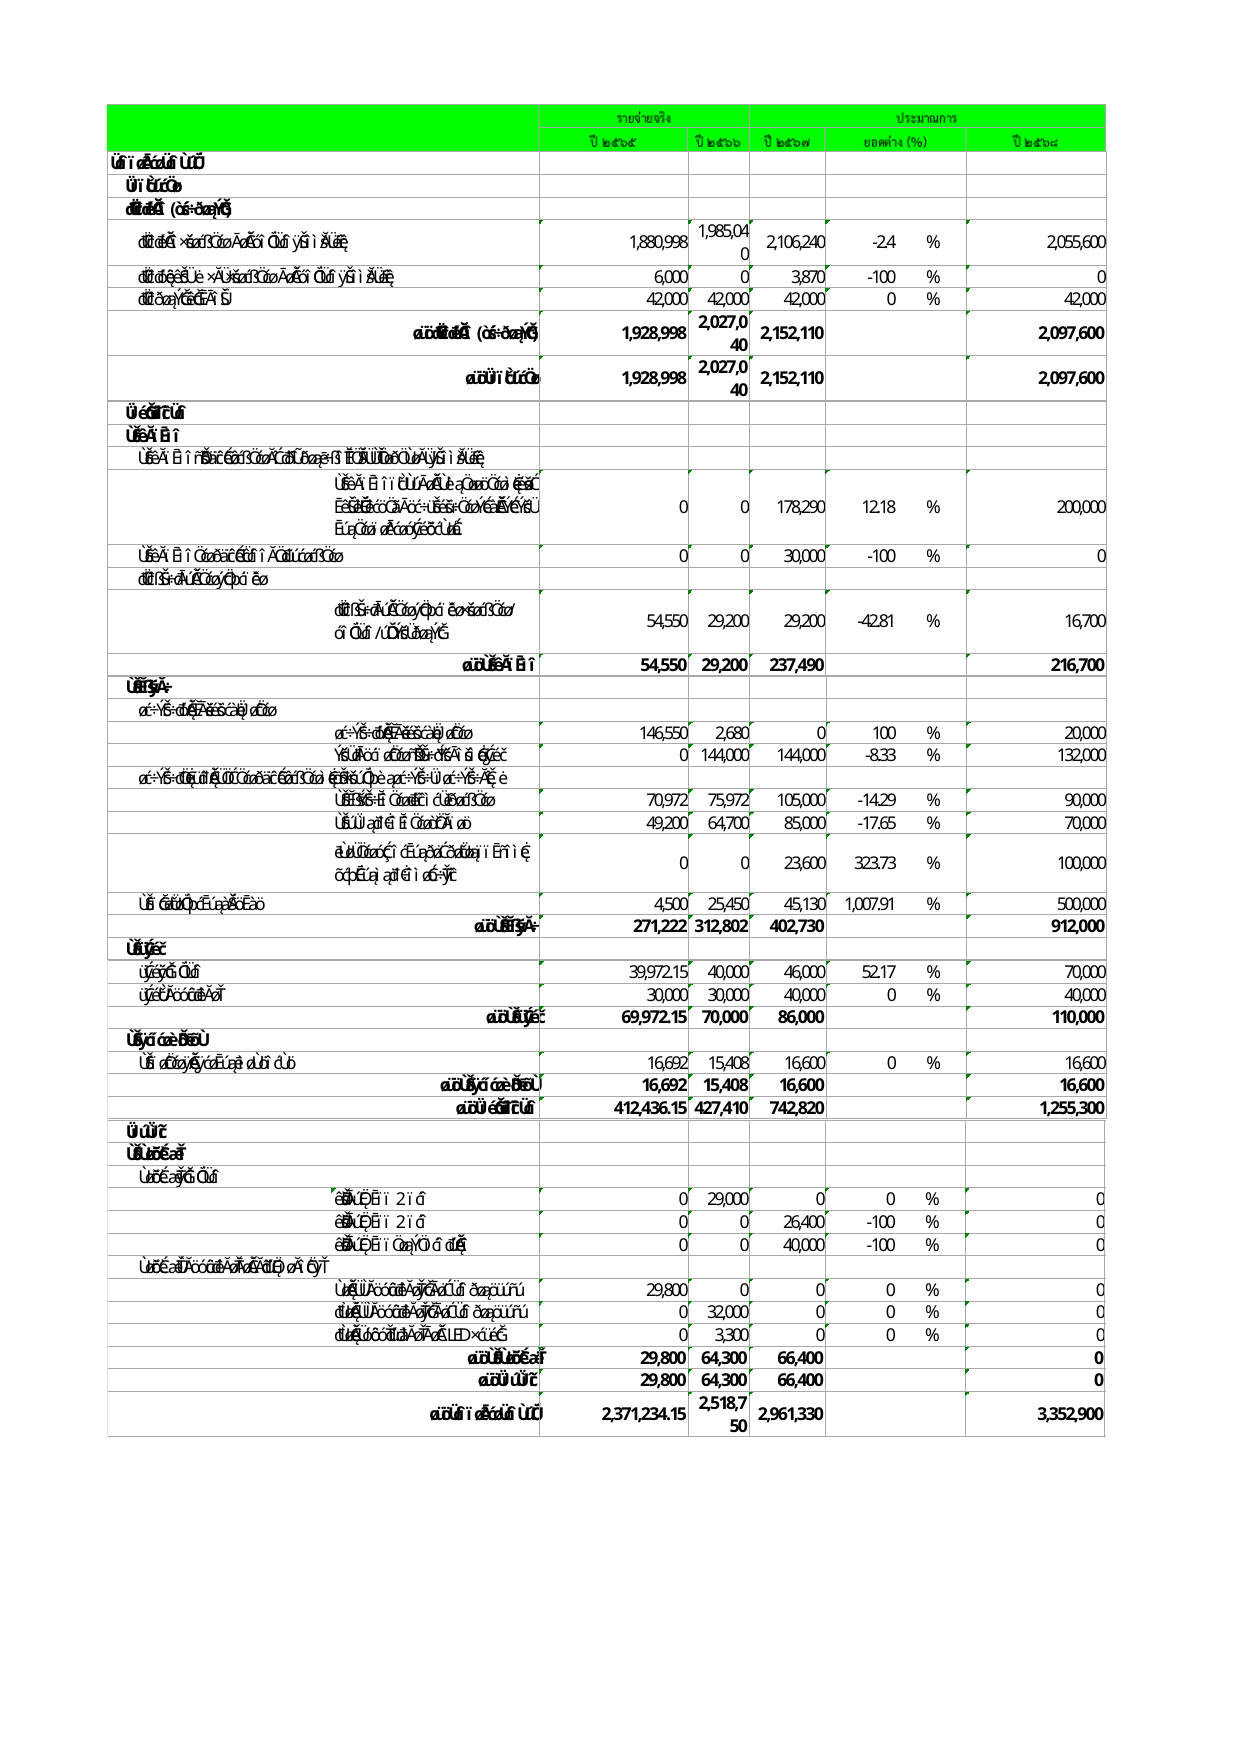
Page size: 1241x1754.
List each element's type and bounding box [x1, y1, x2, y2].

picture [106, 104, 1108, 153]
